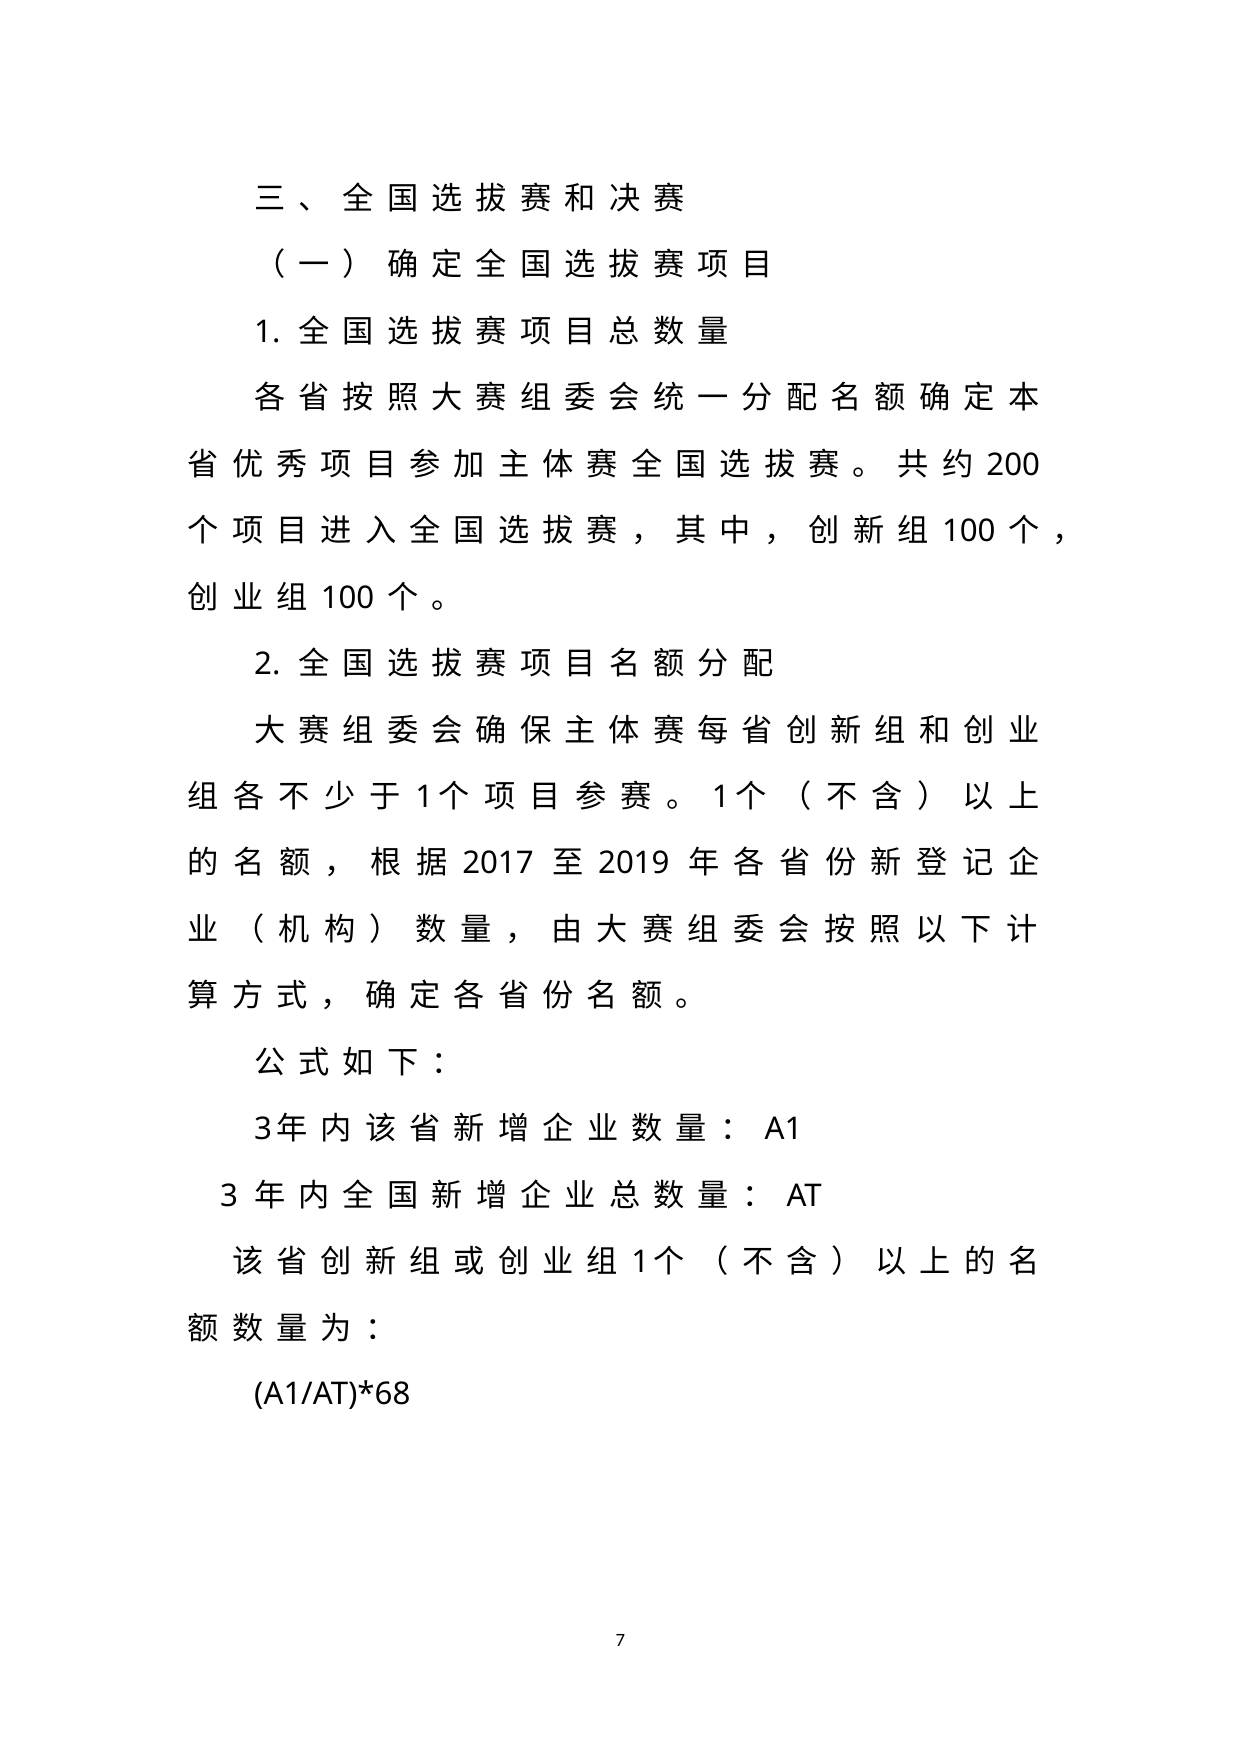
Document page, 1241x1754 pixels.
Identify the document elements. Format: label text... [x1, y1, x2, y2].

text 大赛组委会确保主体赛每省创新组和创业组各不少于1个项目参赛。1个（不含）以上的名额，根据2017至2019年各省份新登记企业（机构）数量，由大赛组委会按照以下计算方式，确定各省份名额。 [187, 694, 1053, 1026]
text 各省按照大赛组委会统一分配名额确定本省优秀项目参加主体赛全国选拔赛。共约200个项目进入全国选拔赛，其中，创新组100个，创业组100个。 [187, 362, 1053, 628]
text (A1/AT)*68 [187, 1359, 1053, 1425]
text 3年内该省新增企业数量：A1 [187, 1093, 1053, 1159]
text 该省创新组或创业组1个（不含）以上的名额数量为： [187, 1226, 1053, 1359]
text 公式如下： [187, 1026, 1053, 1093]
text 3年内全国新增企业总数量：AT [187, 1159, 1053, 1226]
text 2.全国选拔赛项目名额分配 [187, 628, 1053, 694]
text 三、全国选拔赛和决赛 [187, 162, 1053, 229]
text 1.全国选拔赛项目总数量 [187, 295, 1053, 362]
text （一）确定全国选拔赛项目 [187, 229, 1053, 295]
